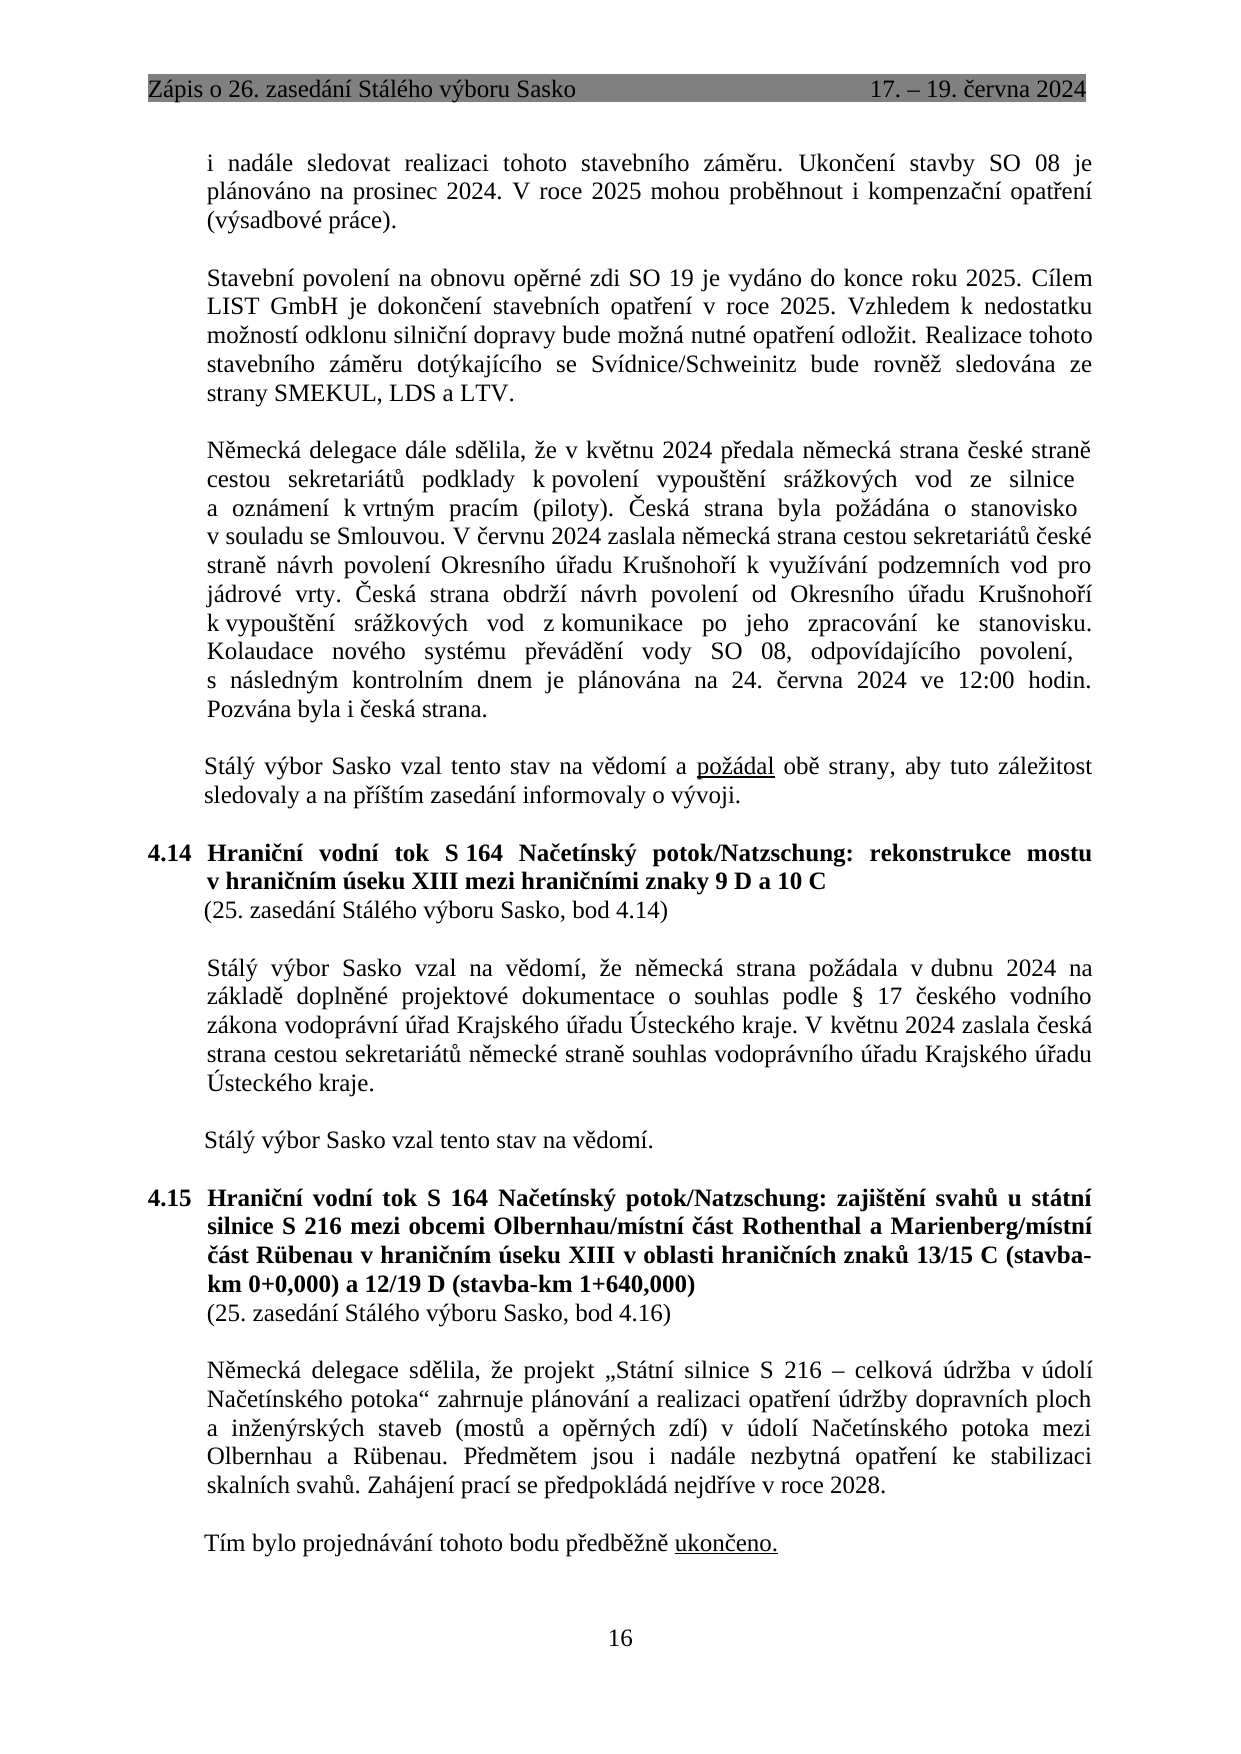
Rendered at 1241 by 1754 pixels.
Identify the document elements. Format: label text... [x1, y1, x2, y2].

text (25. zasedání Stálého výboru Sasko, bod 4.16) [207, 1298, 1093, 1326]
text Německá delegace dále sdělila, že v květnu 2024 předala německá strana české straně cestou sekretariátů podklady k povolení vypouštění srážkových vod ze silnice a oznámení k vrtným pracím (piloty). Česká strana byla požádána o stanovisko v souladu se Smlouvou. V červnu 2024 zaslala německá strana cestou sekretariátů české straně návrh povolení Okresního úřadu Krušnohoří k využívání podzemních vod pro jádrové vrty. Česká strana obdrží návrh povolení od Okresního úřadu Krušnohoří k vypouštění srážkových vod z komunikace po jeho zpracování ke stanovisku. Kolaudace nového systému převádění vody SO 08, odpovídajícího povolení, s následným kontrolním dnem je plánována na 24. června 2024 ve 12:00 hodin. Pozvána byla i česká strana. [207, 435, 1093, 723]
text Stálý výbor Sasko vzal tento stav na vědomí. [148, 1125, 1093, 1154]
list Stálý výbor Sasko vzal tento stav na vědomí a požádal obě strany, aby tuto záležitost sledovaly a na příštím zasedání informovaly o vývoji. [204, 751, 1093, 809]
text 4.14 Hraniční vodní tok S 164 Načetínský potok/Natzschung: rekonstrukce mostu v hraničním úseku XIII mezi hraničními znaky 9 D a 10 C [148, 838, 1093, 895]
text Stálý výbor Sasko vzal na vědomí, že německá strana požádala v dubnu 2024 na základě doplněné projektové dokumentace o souhlas podle § 17 českého vodního zákona vodoprávní úřad Krajského úřadu Ústeckého kraje. V květnu 2024 zaslala česká strana cestou sekretariátů německé straně souhlas vodoprávního úřadu Krajského úřadu Ústeckého kraje. [207, 953, 1093, 1096]
text Německá delegace sdělila, že projekt „Státní silnice S 216 – celková údržba v údolí Načetínského potoka“ zahrnuje plánování a realizaci opatření údržby dopravních ploch a inženýrských staveb (mostů a opěrných zdí) v údolí Načetínského potoka mezi Olbernhau a Rübenau. Předmětem jsou i nadále nezbytná opatření ke stabilizaci skalních svahů. Zahájení prací se předpokládá nejdříve v roce 2028. [207, 1355, 1093, 1499]
text Tím bylo projednávání tohoto bodu předběžně ukončeno. [148, 1528, 1093, 1556]
text 4.15 Hraniční vodní tok S 164 Načetínský potok/Natzschung: zajištění svahů u státní silnice S 216 mezi obcemi Olbernhau/místní část Rothenthal a Marienberg/místní část Rübenau v hraničním úseku XIII v oblasti hraničních znaků 13/15 C (stavba-km 0+0,000) a 12/19 D (stavba-km 1+640,000) [148, 1183, 1093, 1298]
text Stavební povolení na obnovu opěrné zdi SO 19 je vydáno do konce roku 2025. Cílem LIST GmbH je dokončení stavebních opatření v roce 2025. Vzhledem k nedostatku možností odklonu silniční dopravy bude možná nutné opatření odložit. Realizace tohoto stavebního záměru dotýkajícího se Svídnice/Schweinitz bude rovněž sledována ze strany SMEKUL, LDS a LTV. [207, 263, 1093, 406]
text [207, 148, 1093, 234]
text (25. zasedání Stálého výboru Sasko, bod 4.14) [204, 895, 1093, 924]
